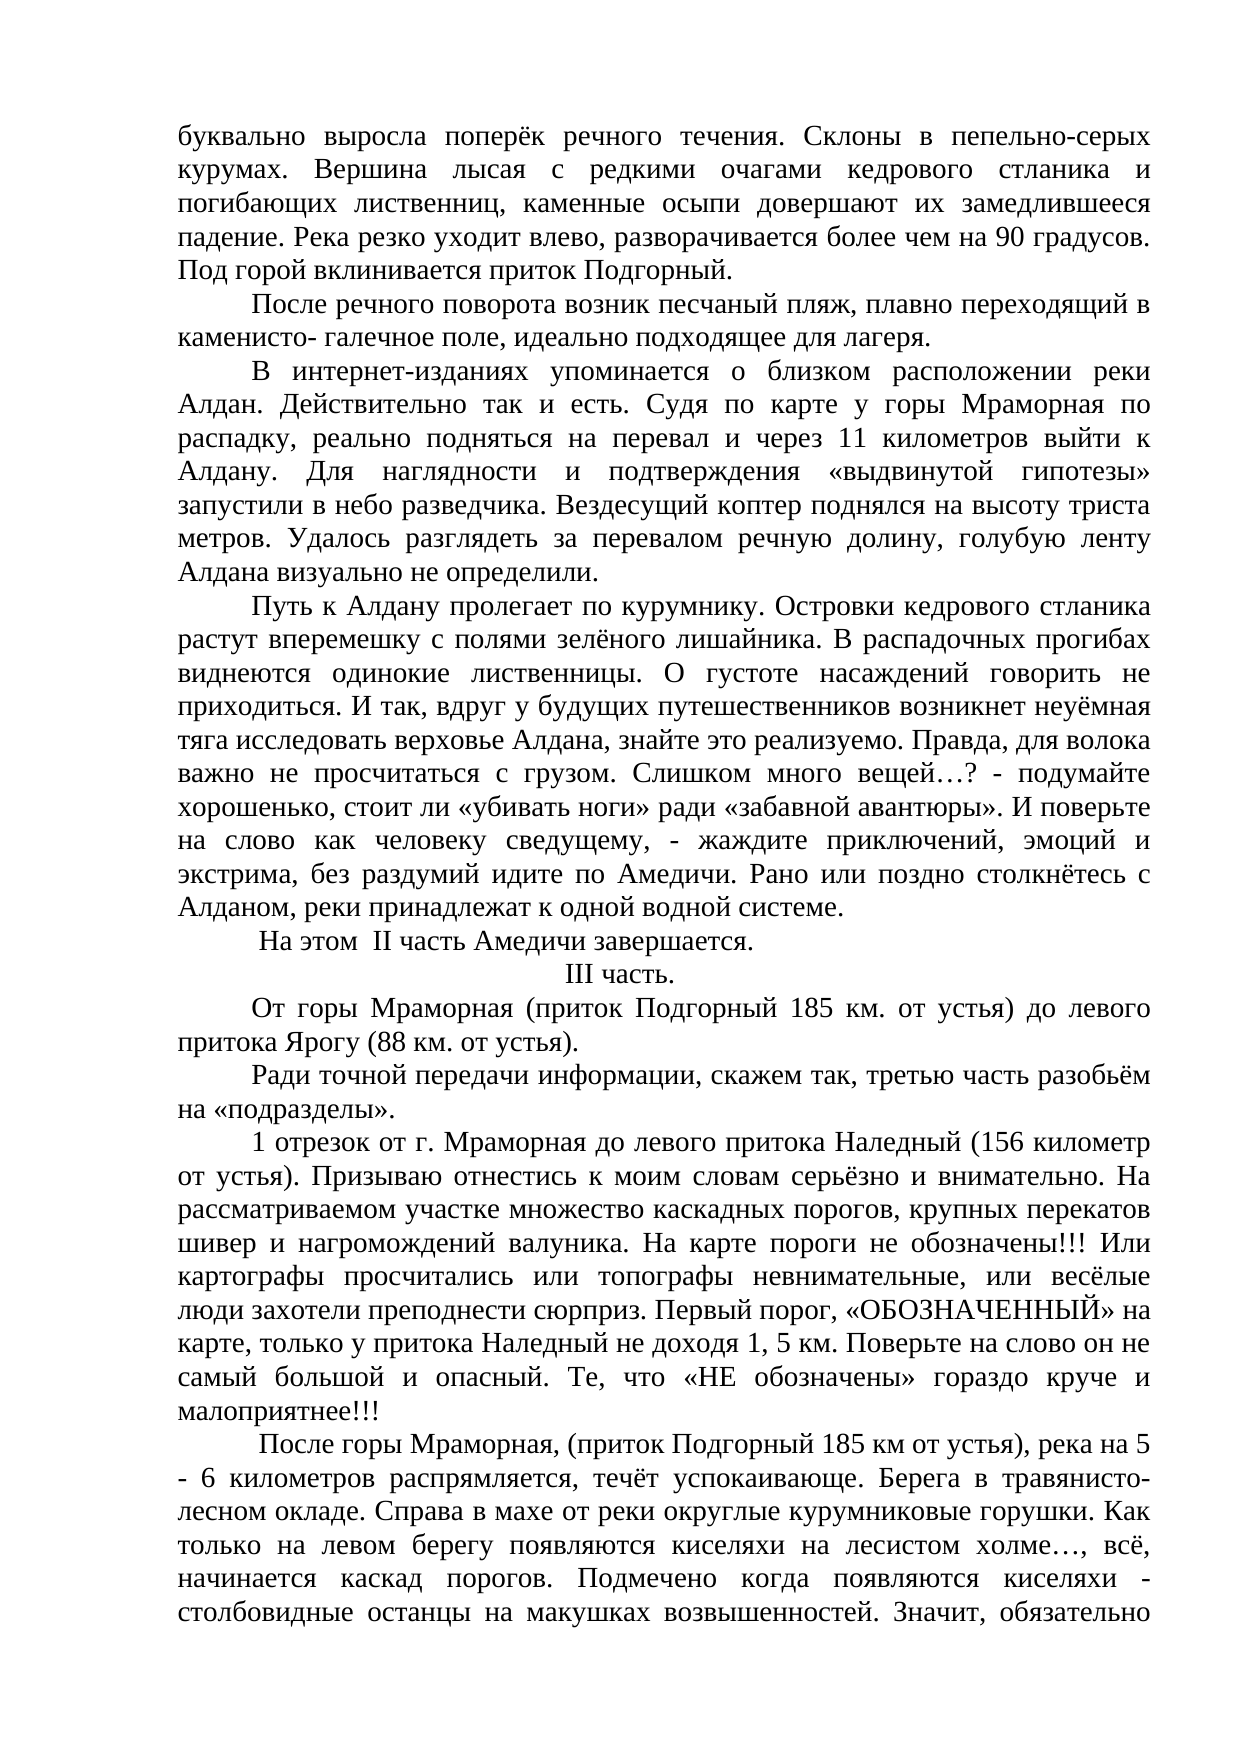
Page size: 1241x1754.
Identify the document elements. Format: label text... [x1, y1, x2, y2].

text На этом II часть Амедичи завершается. [177, 923, 1152, 957]
text 1 отрезок от г. Мраморная до левого притока Наледный (156 километр от устья). Призываю отнестись к моим словам серьёзно и внимательно. На рассматриваемом участке множество каскадных порогов, крупных перекатов шивер и нагромождений валуника. На карте пороги не обозначены!!! Или картографы просчитались или топографы невнимательные, или весёлые люди захотели преподнести сюрприз. Первый порог, «ОБОЗНАЧЕННЫЙ» на карте, только у притока Наледный не доходя 1, 5 км. Поверьте на слово он не самый большой и опасный. Те, что «НЕ обозначены» гораздо круче и малоприятнее!!! [177, 1124, 1152, 1426]
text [177, 1426, 1152, 1627]
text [177, 118, 1152, 286]
text Ради точной передачи информации, скажем так, третью часть разобьём на «подразделы». [177, 1057, 1152, 1124]
text III часть. [177, 957, 1152, 990]
text После речного поворота возник песчаный пляж, плавно переходящий в каменисто- галечное поле, идеально подходящее для лагеря. [177, 286, 1152, 353]
text От горы Мраморная (приток Подгорный 185 км. от устья) до левого притока Ярогу (88 км. от устья). [177, 990, 1152, 1057]
text В интернет-изданиях упоминается о близком расположении реки Алдан. Действительно так и есть. Судя по карте у горы Мраморная по распадку, реально подняться на перевал и через 11 километров выйти к Алдану. Для наглядности и подтверждения «выдвинутой гипотезы» запустили в небо разведчика. Вездесущий коптер поднялся на высоту триста метров. Удалось разглядеть за перевалом речную долину, голубую ленту Алдана визуально не определили. [177, 353, 1152, 588]
text Путь к Алдану пролегает по курумнику. Островки кедрового стланика растут вперемешку с полями зелёного лишайника. В распадочных прогибах виднеются одинокие лиственницы. О густоте насаждений говорить не приходиться. И так, вдруг у будущих путешественников возникнет неуёмная тяга исследовать верховье Алдана, знайте это реализуемо. Правда, для волока важно не просчитаться с грузом. Слишком много вещей…? - подумайте хорошенько, стоит ли «убивать ноги» ради «забавной авантюры». И поверьте на слово как человеку сведущему, - жаждите приключений, эмоций и экстрима, без раздумий идите по Амедичи. Рано или поздно столкнётесь с Алданом, реки принадлежат к одной водной системе. [177, 588, 1152, 923]
